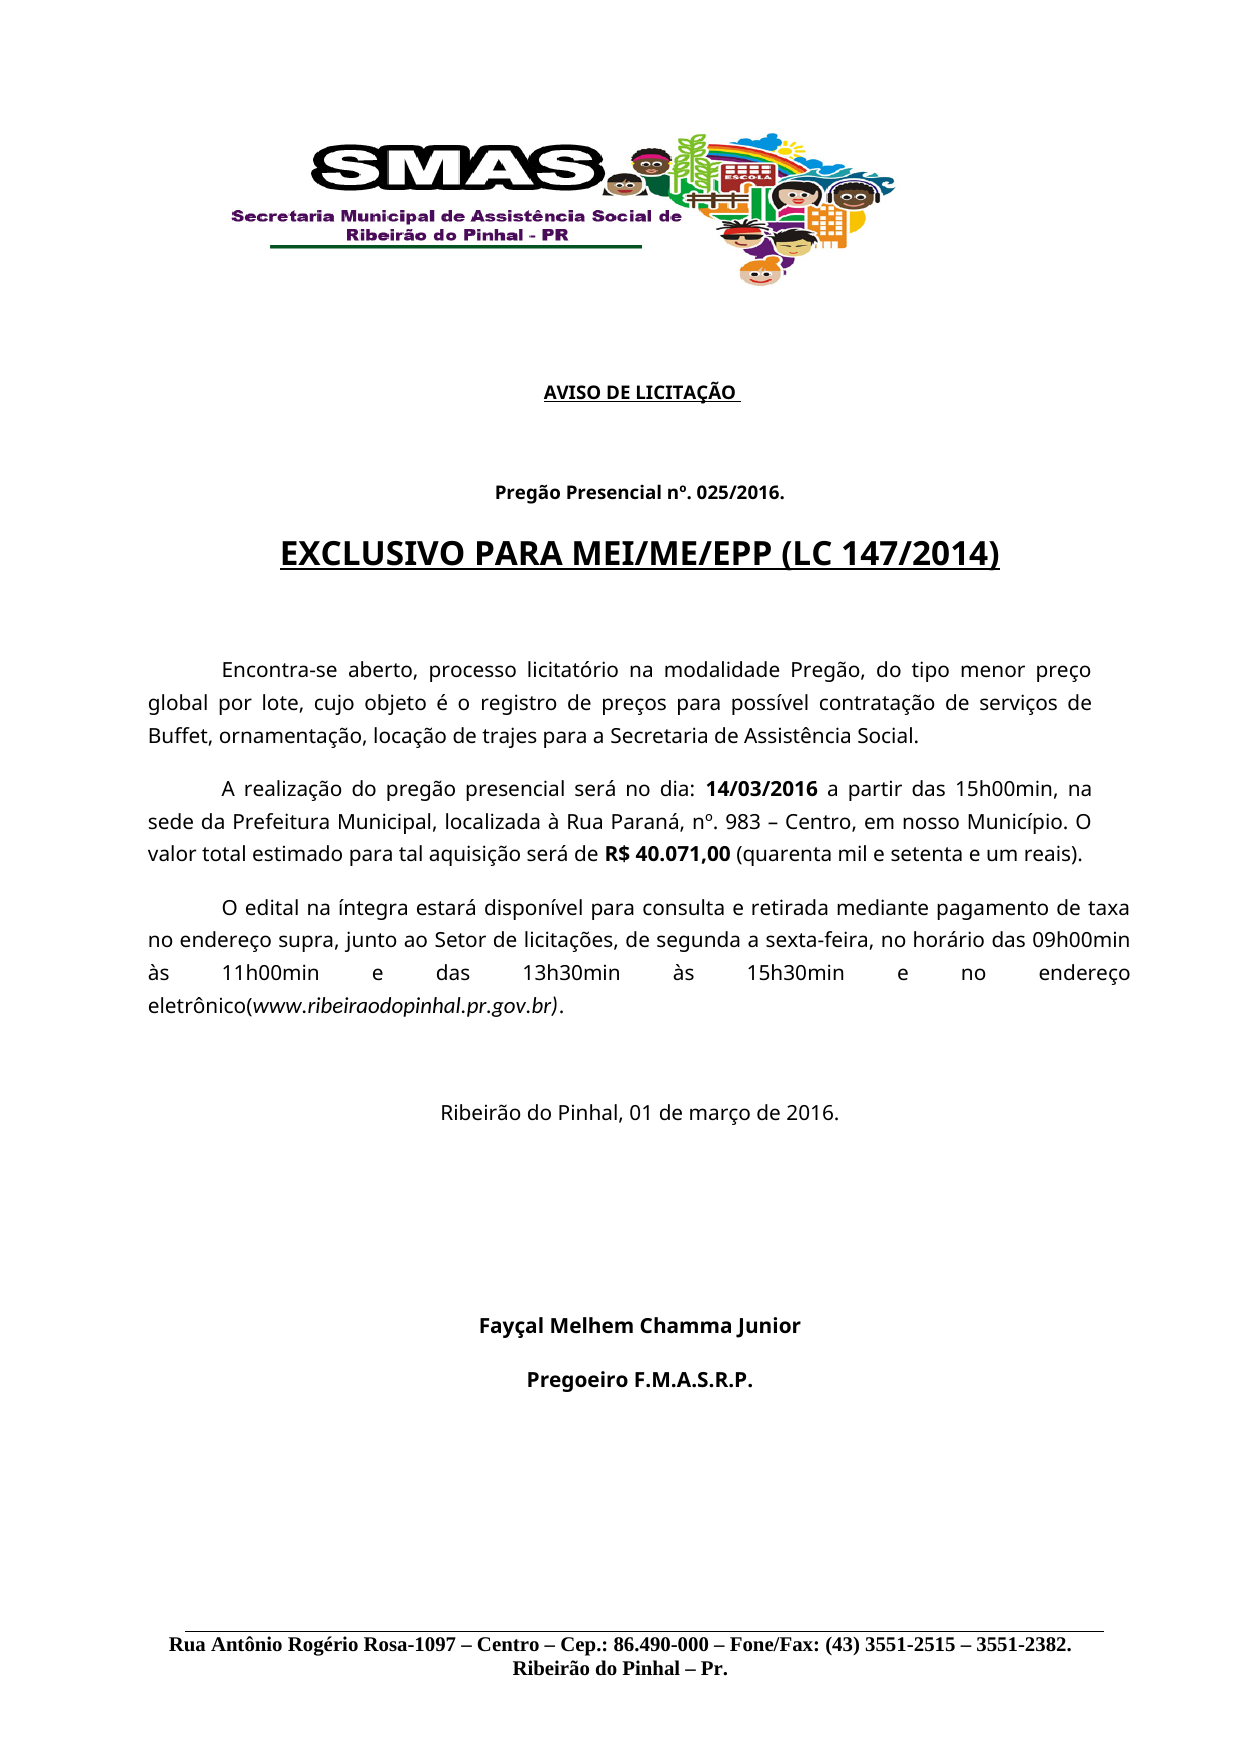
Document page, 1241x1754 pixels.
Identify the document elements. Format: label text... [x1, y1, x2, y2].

text Pregoeiro F.M.A.S.R.P. [148, 1365, 1132, 1393]
picture [205, 73, 1054, 329]
text Ribeirão do Pinhal, 01 de março de 2016. [148, 1098, 1132, 1126]
text Encontra-se aberto, processo licitatório na modalidade Pregão, do tipo menor preço global por lote, cujo objeto é o registro de preços para possível contratação de serviços de Buffet, ornamentação, locação de trajes para a Secretaria de Assistência Social. [148, 656, 1093, 749]
text Pregão Presencial nº. 025/2016. [148, 479, 1132, 505]
text Fayçal Melhem Chamma Junior [148, 1311, 1132, 1340]
text EXCLUSIVO PARA MEI/ME/EPP (LC 147/2014) [148, 529, 1132, 575]
text AVISO DE LICITAÇÃO [148, 379, 1132, 405]
text A realização do pregão presencial será no dia: 14/03/2016 a partir das 15h00min, na sede da Prefeitura Municipal, localizada à Rua Paraná, nº. 983 – Centro, em nosso Município. O valor total estimado para tal aquisição será de R$ 40.071,00 (quarenta mil e setenta e um reais). [148, 774, 1093, 868]
text O edital na íntegra estará disponível para consulta e retirada mediante pagamento de taxa no endereço supra, junto ao Setor de licitações, de segunda a sexta-feira, no horário das 09h00min às 11h00min e das 13h30min às 15h30min e no endereço eletrônico(www.ribeiraodopinhal.pr.gov.br). [148, 893, 1132, 1019]
